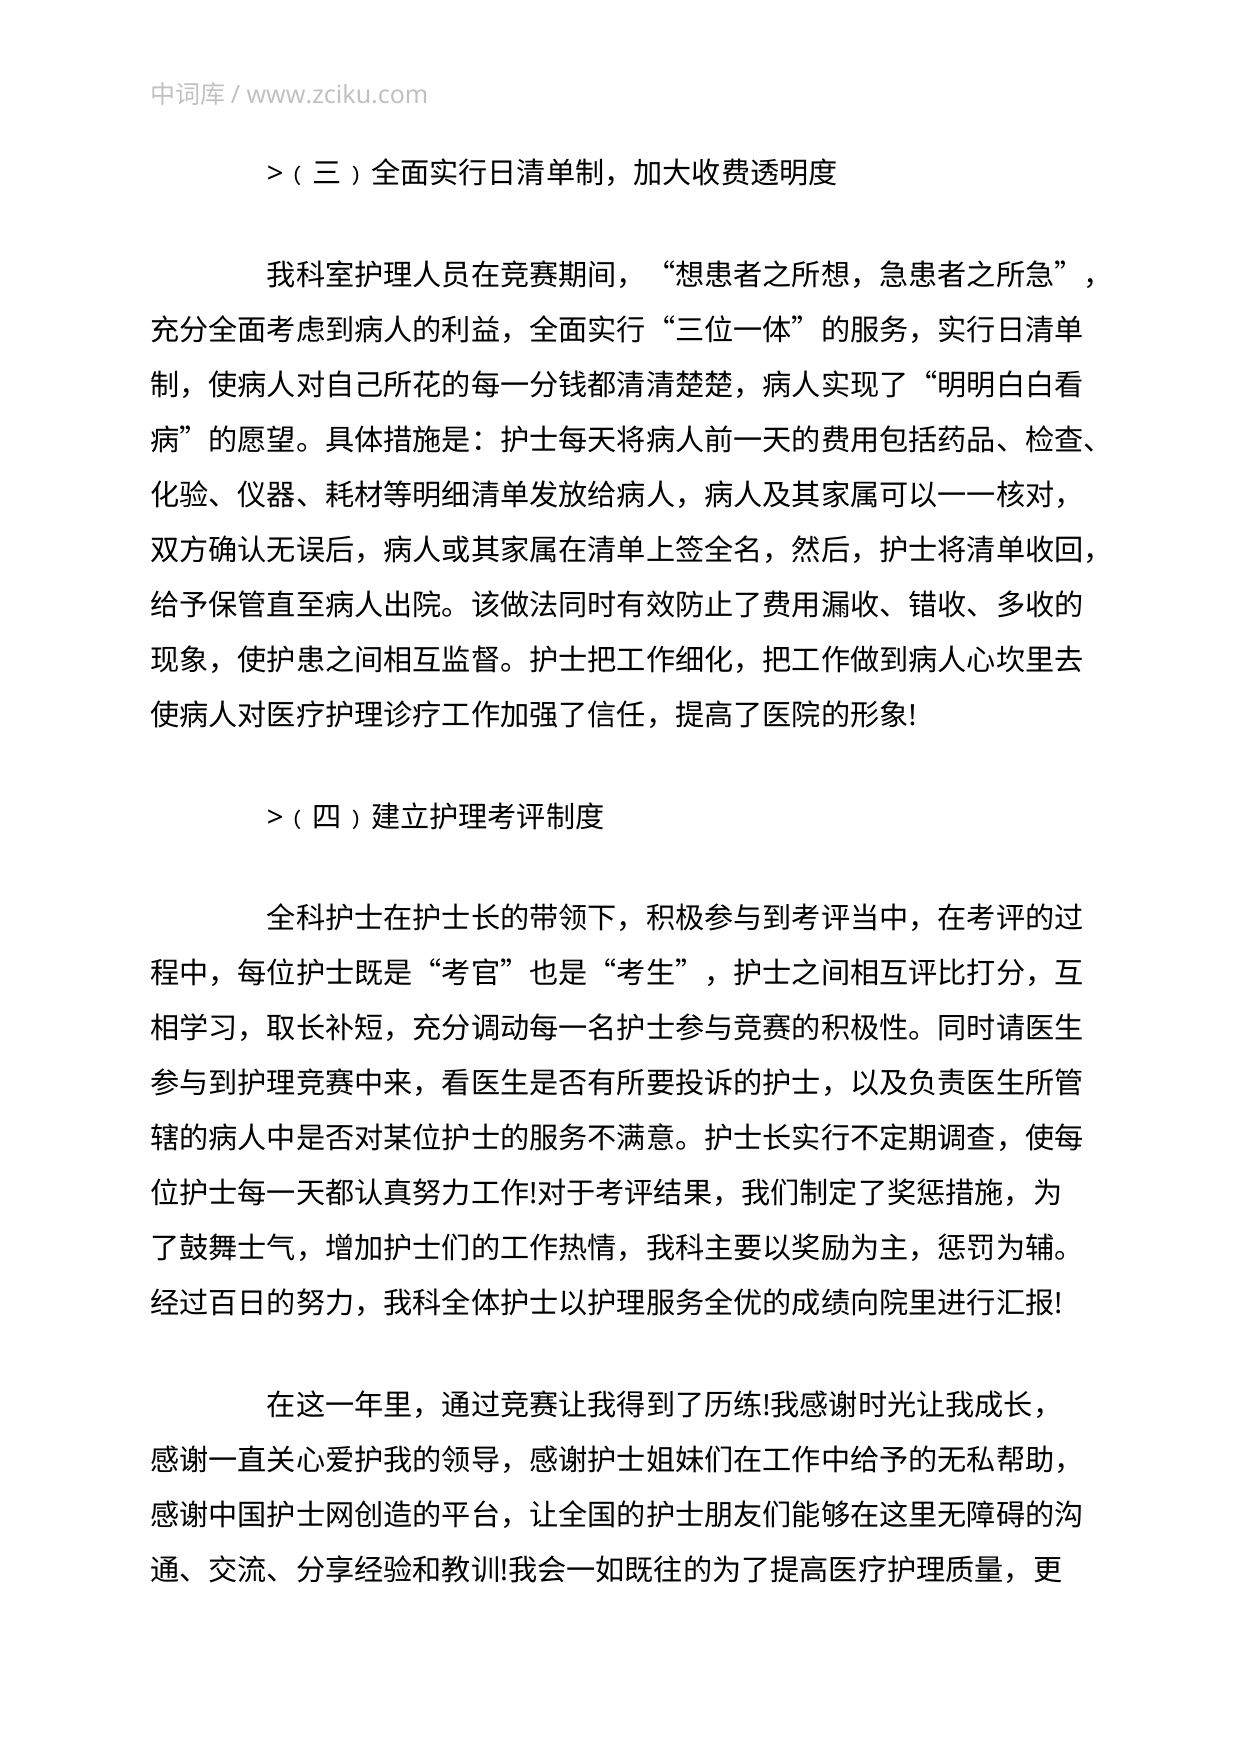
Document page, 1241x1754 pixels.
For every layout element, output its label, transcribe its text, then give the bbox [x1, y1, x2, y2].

text 全科护士在护士长的带领下，积极参与到考评当中，在考评的过程中，每位护士既是“考官”也是“考生”，护士之间相互评比打分，互相学习，取长补短，充分调动每一名护士参与竞赛的积极性。同时请医生参与到护理竞赛中来，看医生是否有所要投诉的护士，以及负责医生所管辖的病人中是否对某位护士的服务不满意。护士长实行不定期调查，使每位护士每一天都认真努力工作!对于考评结果，我们制定了奖惩措施，为了鼓舞士气，增加护士们的工作热情，我科主要以奖励为主，惩罚为辅。经过百日的努力，我科全体护士以护理服务全优的成绩向院里进行汇报! [150, 895, 1090, 1322]
text >﹙三﹚全面实行日清单制，加大收费透明度 [150, 150, 1090, 192]
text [150, 1381, 1090, 1589]
text >﹙四﹚建立护理考评制度 [150, 793, 1090, 836]
text 我科室护理人员在竞赛期间，“想患者之所想，急患者之所急”，充分全面考虑到病人的利益，全面实行“三位一体”的服务，实行日清单制，使病人对自己所花的每一分钱都清清楚楚，病人实现了“明明白白看病”的愿望。具体措施是：护士每天将病人前一天的费用包括药品、检查、化验、仪器、耗材等明细清单发放给病人，病人及其家属可以一一核对，双方确认无误后，病人或其家属在清单上签全名，然后，护士将清单收回，给予保管直至病人出院。该做法同时有效防止了费用漏收、错收、多收的现象，使护患之间相互监督。护士把工作细化，把工作做到病人心坎里去使病人对医疗护理诊疗工作加强了信任，提高了医院的形象! [150, 252, 1090, 733]
